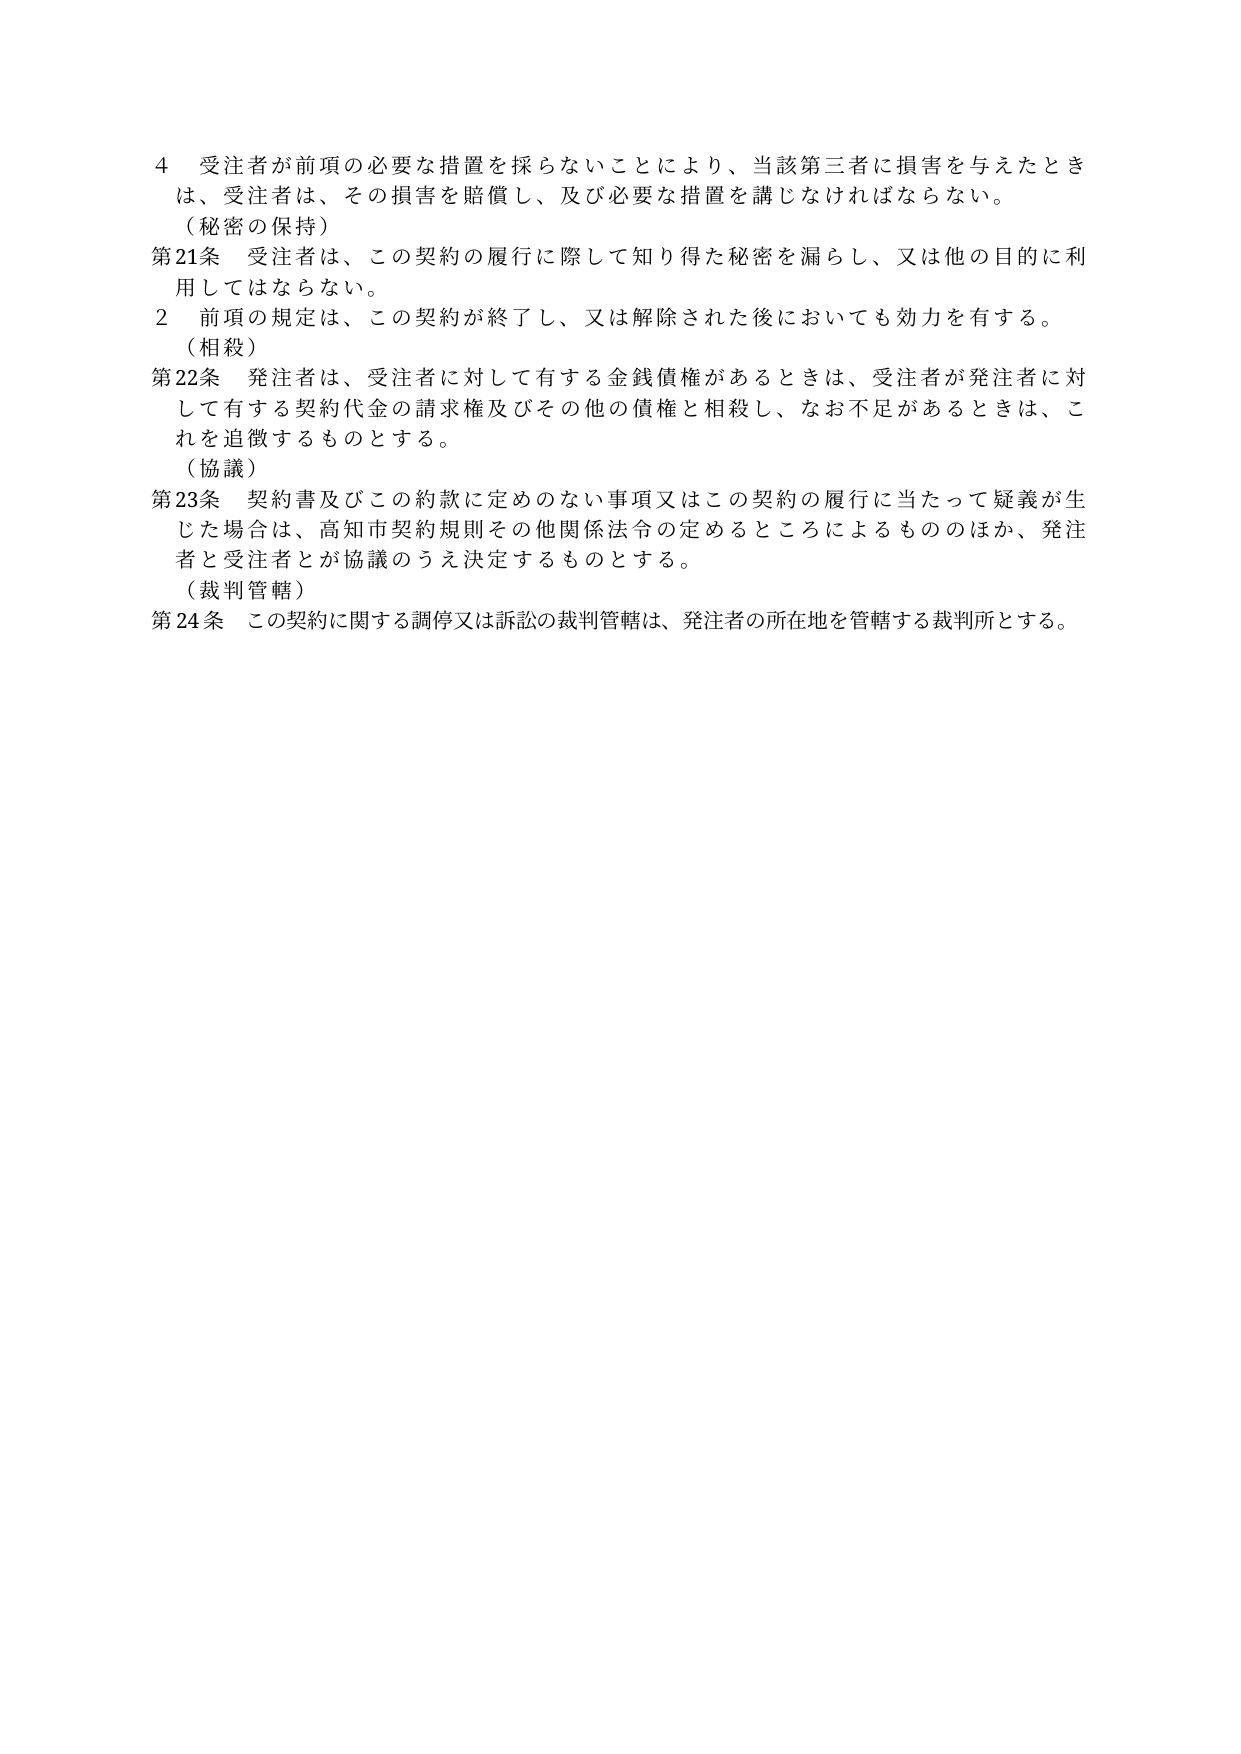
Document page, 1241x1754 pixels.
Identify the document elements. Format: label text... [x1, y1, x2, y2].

text 第24条 この契約に関する調停又は訴訟の裁判管轄は、発注者の所在地を管轄する裁判所とする。 [151, 604, 1089, 634]
text ４ 受注者が前項の必要な措置を採らないことにより、当該第三者に損害を与えたときは、受注者は、その損害を賠償し、及び必要な措置を講じなければならない。 [151, 149, 1089, 210]
text （秘密の保持） [151, 210, 1089, 240]
text 第22条 発注者は、受注者に対して有する金銭債権があるときは、受注者が発注者に対して有する契約代金の請求権及びその他の債権と相殺し、なお不足があるときは、これを追徴するものとする。 [151, 362, 1089, 453]
text （裁判管轄） [151, 574, 1089, 604]
text ２ 前項の規定は、この契約が終了し、又は解除された後においても効力を有する。 [151, 301, 1089, 331]
text （協議） [172, 453, 1089, 483]
text 第23条 契約書及びこの約款に定めのない事項又はこの契約の履行に当たって疑義が生じた場合は、高知市契約規則その他関係法令の定めるところによるもののほか、発注者と受注者とが協議のうえ決定するものとする。 [151, 483, 1089, 574]
text 第21条 受注者は、この契約の履行に際して知り得た秘密を漏らし、又は他の目的に利用してはならない。 [151, 240, 1089, 301]
text （相殺） [172, 331, 1089, 362]
